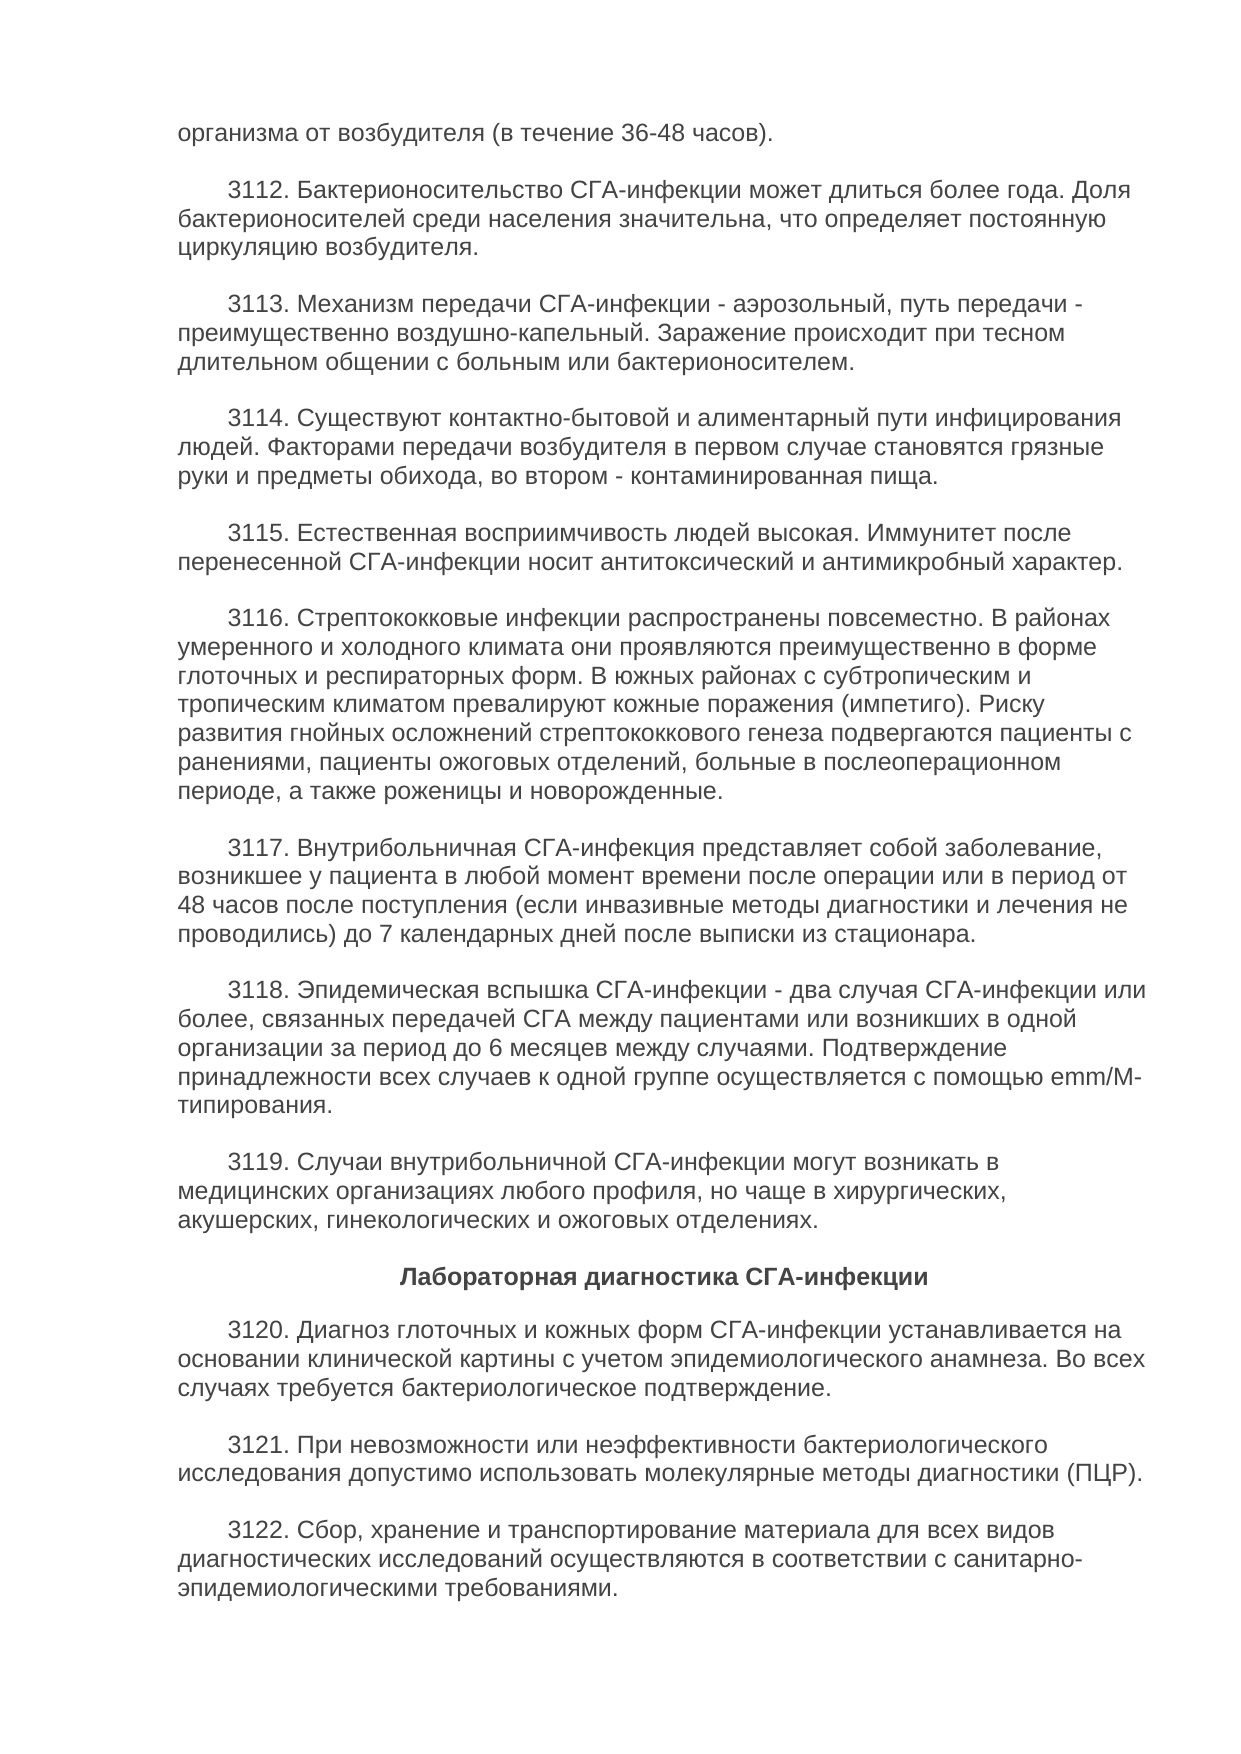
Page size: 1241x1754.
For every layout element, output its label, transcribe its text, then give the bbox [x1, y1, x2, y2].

text 3112. Бактерионосительство СГА-инфекции может длиться более года. Доля бактерионосителей среди населения значительна, что определяет постоянную циркуляцию возбудителя. [177, 175, 1152, 289]
text 3120. Диагноз глоточных и кожных форм СГА-инфекции устанавливается на основании клинической картины с учетом эпидемиологического анамнеза. Во всех случаях требуется бактериологическое подтверждение. [177, 1315, 1152, 1429]
text 3119. Случаи внутрибольничной СГА-инфекции могут возникать в медицинских организациях любого профиля, но чаще в хирургических, акушерских, гинекологических и ожоговых отделениях. [177, 1147, 1152, 1262]
text 3113. Механизм передачи СГА-инфекции - аэрозольный, путь передачи -преимущественно воздушно-капельный. Заражение происходит при тесном длительном общении с больным или бактерионосителем. [177, 289, 1152, 403]
text 3115. Естественная восприимчивость людей высокая. Иммунитет после перенесенной СГА-инфекции носит антитоксический и антимикробный характер. [177, 518, 1152, 603]
text Лабораторная диагностика СГА-инфекции [177, 1262, 1152, 1290]
text 3122. Сбор, хранение и транспортирование материала для всех видов диагностических исследований осуществляются в соответствии с санитарно-эпидемиологическими требованиями. [177, 1515, 1152, 1629]
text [177, 118, 1152, 175]
text 3117. Внутрибольничная СГА-инфекция представляет собой заболевание, возникшее у пациента в любой момент времени после операции или в период от 48 часов после поступления (если инвазивные методы диагностики и лечения не проводились) до 7 календарных дней после выписки из стационара. [177, 832, 1152, 976]
text 3121. При невозможности или неэффективности бактериологического исследования допустимо использовать молекулярные методы диагностики (ПЦР). [177, 1429, 1152, 1515]
text 3114. Существуют контактно-бытовой и алиментарный пути инфицирования людей. Факторами передачи возбудителя в первом случае становятся грязные руки и предметы обихода, во втором - контаминированная пища. [177, 403, 1152, 518]
text 3116. Стрептококковые инфекции распространены повсеместно. В районах умеренного и холодного климата они проявляются преимущественно в форме глоточных и респираторных форм. В южных районах с субтропическим и тропическим климатом превалируют кожные поражения (импетиго). Риску развития гнойных осложнений стрептококкового генеза подвергаются пациенты с ранениями, пациенты ожоговых отделений, больные в послеоперационном периоде, а также роженицы и новорожденные. [177, 603, 1152, 832]
text 3118. Эпидемическая вспышка СГА-инфекции - два случая СГА-инфекции или более, связанных передачей СГА между пациентами или возникших в одной организации за период до 6 месяцев между случаями. Подтверждение принадлежности всех случаев к одной группе осуществляется с помощью emm/M-типирования. [177, 976, 1152, 1147]
